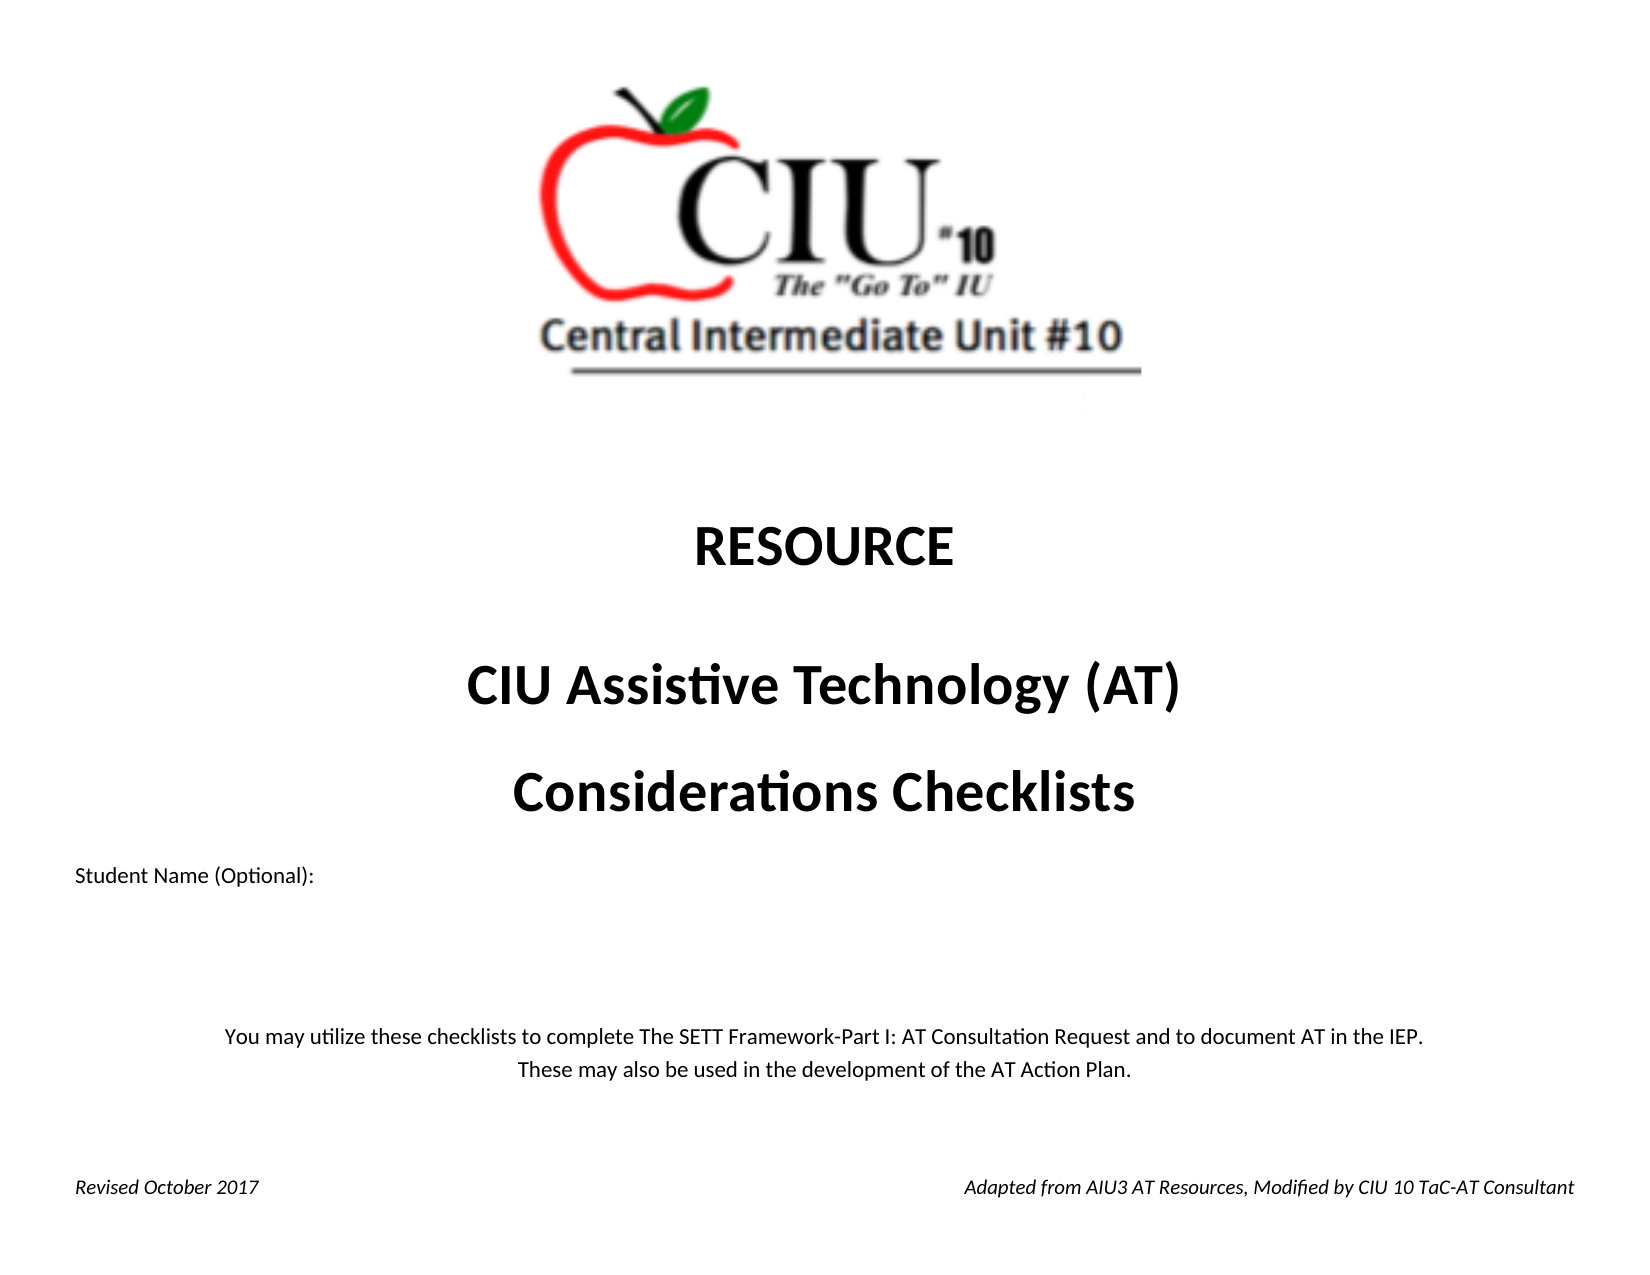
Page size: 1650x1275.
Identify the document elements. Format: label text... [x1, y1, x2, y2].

title RESOURCE [75, 509, 1575, 580]
text You may utilize these checklists to complete The SETT Framework-Part I: AT Consultation Request and to document AT in the IEP. [75, 1022, 1575, 1051]
text Student Name (Optional): [75, 862, 1575, 889]
text These may also be used in the development of the AT Action Plan. [75, 1055, 1575, 1083]
picture [508, 75, 1142, 452]
title CIU Assistive Technology (AT) [75, 648, 1575, 719]
title Considerations Checklists [75, 755, 1575, 826]
